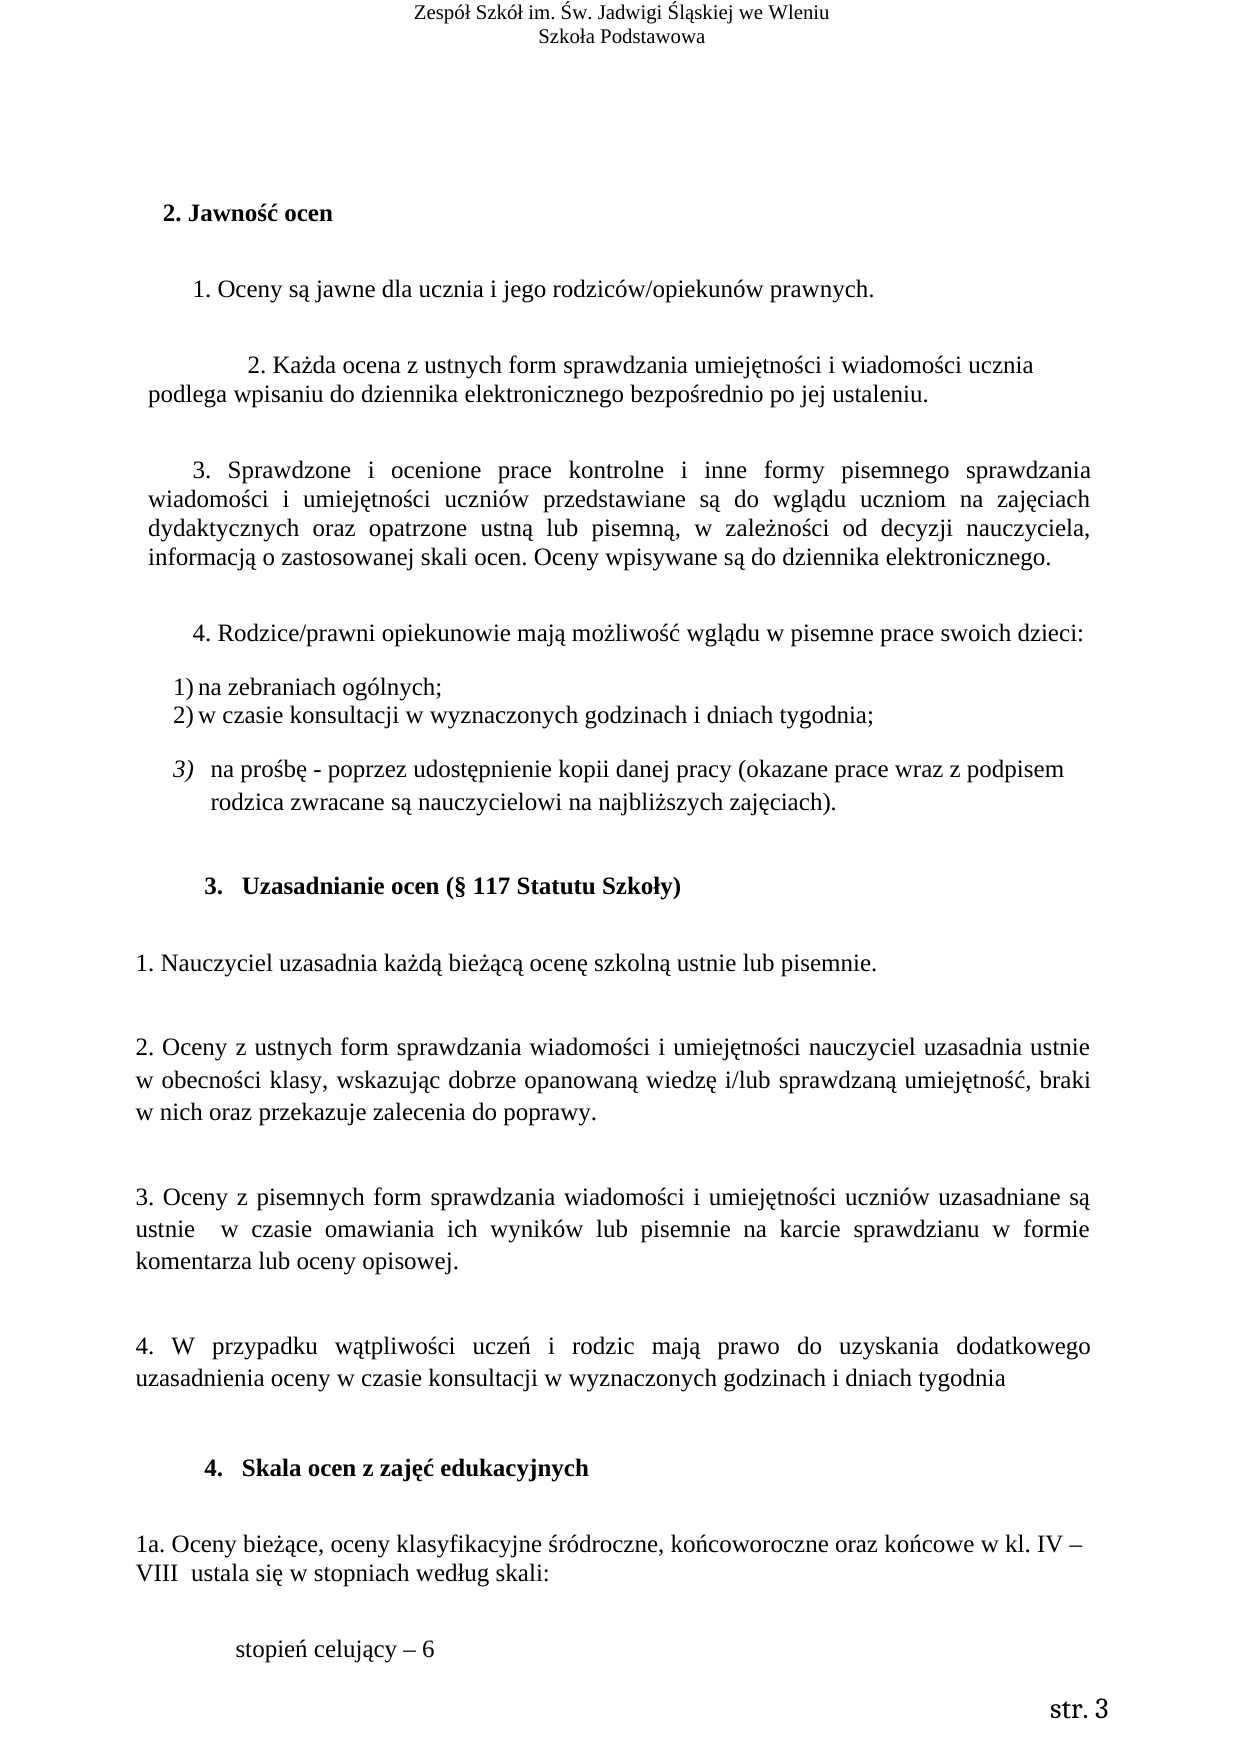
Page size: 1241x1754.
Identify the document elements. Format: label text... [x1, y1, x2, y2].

text 1. Nauczyciel uzasadnia każdą bieżącą ocenę szkolną ustnie lub pisemnie. [135, 948, 1108, 977]
list 2. Jawność ocen [163, 198, 1108, 227]
list 4. Rodzice/prawni opiekunowie mają możliwość wglądu w pisemne prace swoich dzieci: [192, 618, 1108, 647]
list 1. Oceny są jawne dla ucznia i jego rodziców/opiekunów prawnych. [192, 274, 1108, 303]
text 1a. Oceny bieżące, oceny klasyfikacyjne śródroczne, końcoworoczne oraz końcowe w kl. IV –VIII ustala się w stopniach według skali: [135, 1529, 1091, 1587]
text 4. W przypadku wątpliwości uczeń i rodzic mają prawo do uzyskania dodatkowego uzasadnienia oceny w czasie konsultacji w wyznaczonych godzinach i dniach tygodnia [135, 1331, 1091, 1392]
list na prośbę - poprzez udostępnienie kopii danej pracy (okazane prace wraz z podpisem rodzica zwracane są nauczycielowi na najbliższych zajęciach). [173, 754, 1091, 816]
text 3. Oceny z pisemnych form sprawdzania wiadomości i umiejętności uczniów uzasadniane są ustnie w czasie omawiania ich wyników lub pisemnie na karcie sprawdzianu w formie komentarza lub oceny opisowej. [135, 1182, 1091, 1275]
list Skala ocen z zajęć edukacyjnych [204, 1453, 1108, 1482]
text stopień celujący – 6 [235, 1634, 1108, 1663]
list 2. Każda ocena z ustnych form sprawdzania umiejętności i wiadomości ucznia podlega wpisaniu do dziennika elektronicznego bezpośrednio po jej ustaleniu. [148, 351, 1091, 407]
list Uzasadnianie ocen (§ 117 Statutu Szkoły) [204, 871, 1108, 900]
text 2. Oceny z ustnych form sprawdzania wiadomości i umiejętności nauczyciel uzasadnia ustnie w obecności klasy, wskazując dobrze opanowaną wiedzę i/lub sprawdzaną umiejętność, braki w nich oraz przekazuje zalecenia do poprawy. [135, 1032, 1091, 1126]
list na zebraniach ogólnych; [173, 672, 1108, 700]
list 3. Sprawdzone i ocenione prace kontrolne i inne formy pisemnego sprawdzania wiadomości i umiejętności uczniów przedstawiane są do wglądu uczniom na zajęciach dydaktycznych oraz opatrzone ustną lub pisemną, w zależności od decyzji nauczyciela, informacją o zastosowanej skali ocen. Oceny wpisywane są do dziennika elektronicznego. [148, 455, 1091, 570]
list w czasie konsultacji w wyznaczonych godzinach i dniach tygodnia; [173, 700, 1108, 729]
